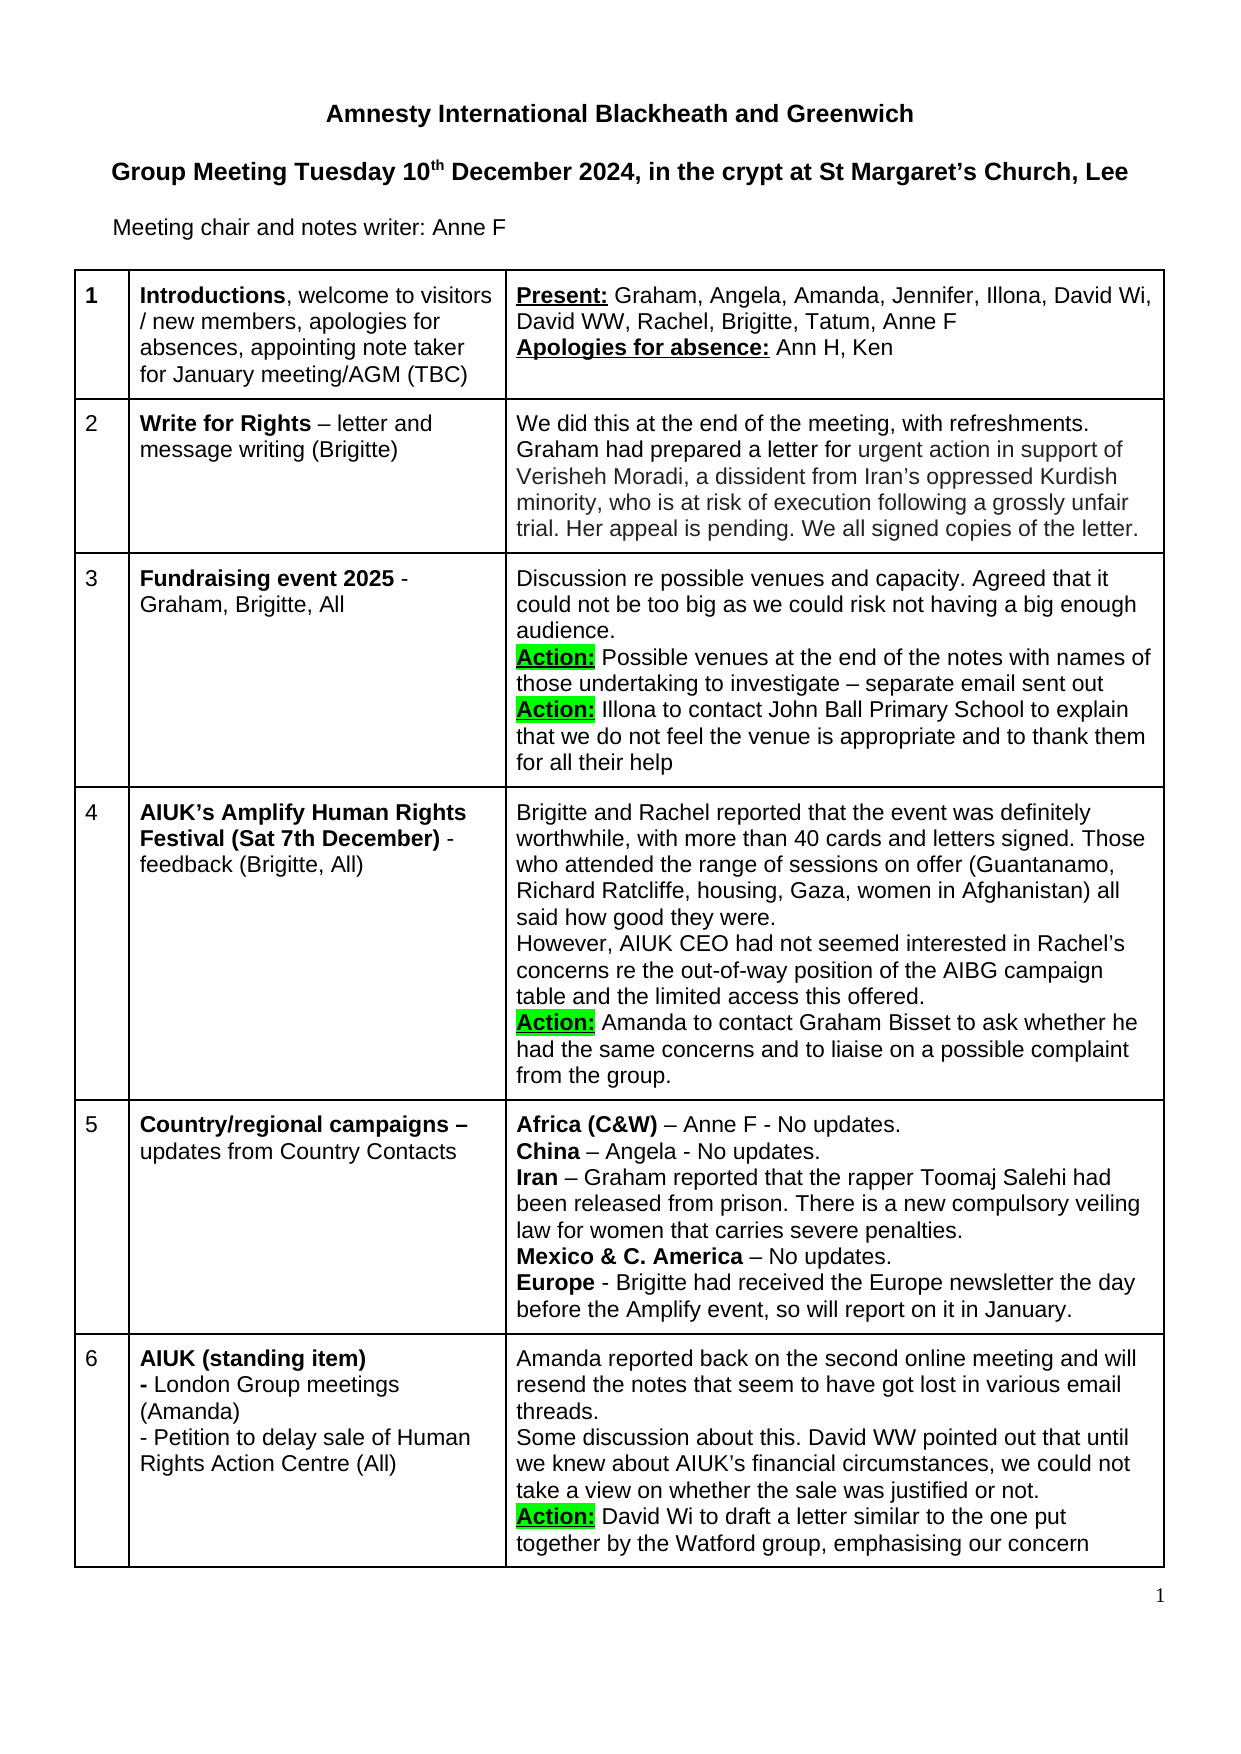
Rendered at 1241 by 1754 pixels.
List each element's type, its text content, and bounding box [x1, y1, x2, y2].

table_cell Discussion re possible venues and capacity. Agreed that it could not be too big as we could risk not having a big enough audience. Action: Possible venues at the end of the notes with names of those undertaking to investigate – separate email sent out Action: Illona to contact John Ball Primary School to explain that we do not feel the venue is appropriate and to thank them for all their help [507, 554, 1163, 786]
text Group Meeting Tuesday 10th December 2024, in the crypt at St Margaret’s Church, Lee [75, 157, 1165, 185]
table_cell We did this at the end of the meeting, with refreshments. Graham had prepared a letter for urgent action in support of Verisheh Moradi, a dissident from Iran’s oppressed Kurdish minority, who is at risk of execution following a grossly unfair trial. Her appeal is pending. We all signed copies of the letter. [507, 400, 1163, 552]
table_cell 5 [76, 1101, 128, 1332]
table_cell 6 [76, 1335, 128, 1566]
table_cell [130, 1335, 505, 1566]
table_cell Fundraising event 2025 - Graham, Brigitte, All [130, 554, 505, 786]
text Amnesty International Blackheath and Greenwich [75, 99, 1165, 128]
table_header Present: Graham, Angela, Amanda, Jennifer, Illona, David Wi, David WW, Rachel, Brigitte, Tatum, Anne F Apologies for absence: Ann H, Ken [507, 271, 1163, 397]
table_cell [507, 1335, 1163, 1566]
table_cell Country/regional campaigns – updates from Country Contacts [130, 1101, 505, 1332]
table_cell 2 [76, 400, 128, 552]
table_cell AIUK’s Amplify Human Rights Festival (Sat 7th December) - feedback (Brigitte, All) [130, 788, 505, 1099]
table_cell Brigitte and Rachel reported that the event was definitely worthwhile, with more than 40 cards and letters signed. Those who attended the range of sessions on offer (Guantanamo, Richard Ratcliffe, housing, Gaza, women in Afghanistan) all said how good they were. However, AIUK CEO had not seemed interested in Rachel’s concerns re the out-of-way position of the AIBG campaign table and the limited access this offered. Action: Amanda to contact Graham Bisset to ask whether he had the same concerns and to liaise on a possible complaint from the group. [507, 788, 1163, 1099]
table_cell Write for Rights – letter and message writing (Brigitte) [130, 400, 505, 552]
table_header 1 [76, 271, 128, 397]
table_cell 4 [76, 788, 128, 1099]
text Meeting chair and notes writer: Anne F [112, 214, 1165, 240]
table_header Introductions, welcome to visitors / new members, apologies for absences, appointing note taker for January meeting/AGM (TBC) [130, 271, 505, 397]
table_cell 3 [76, 554, 128, 786]
table_cell Africa (C&W) – Anne F - No updates. China – Angela - No updates. Iran – Graham reported that the rapper Toomaj Salehi had been released from prison. There is a new compulsory veiling law for women that carries severe penalties. Mexico & C. America – No updates. Europe - Brigitte had received the Europe newsletter the day before the Amplify event, so will report on it in January. [507, 1101, 1163, 1332]
